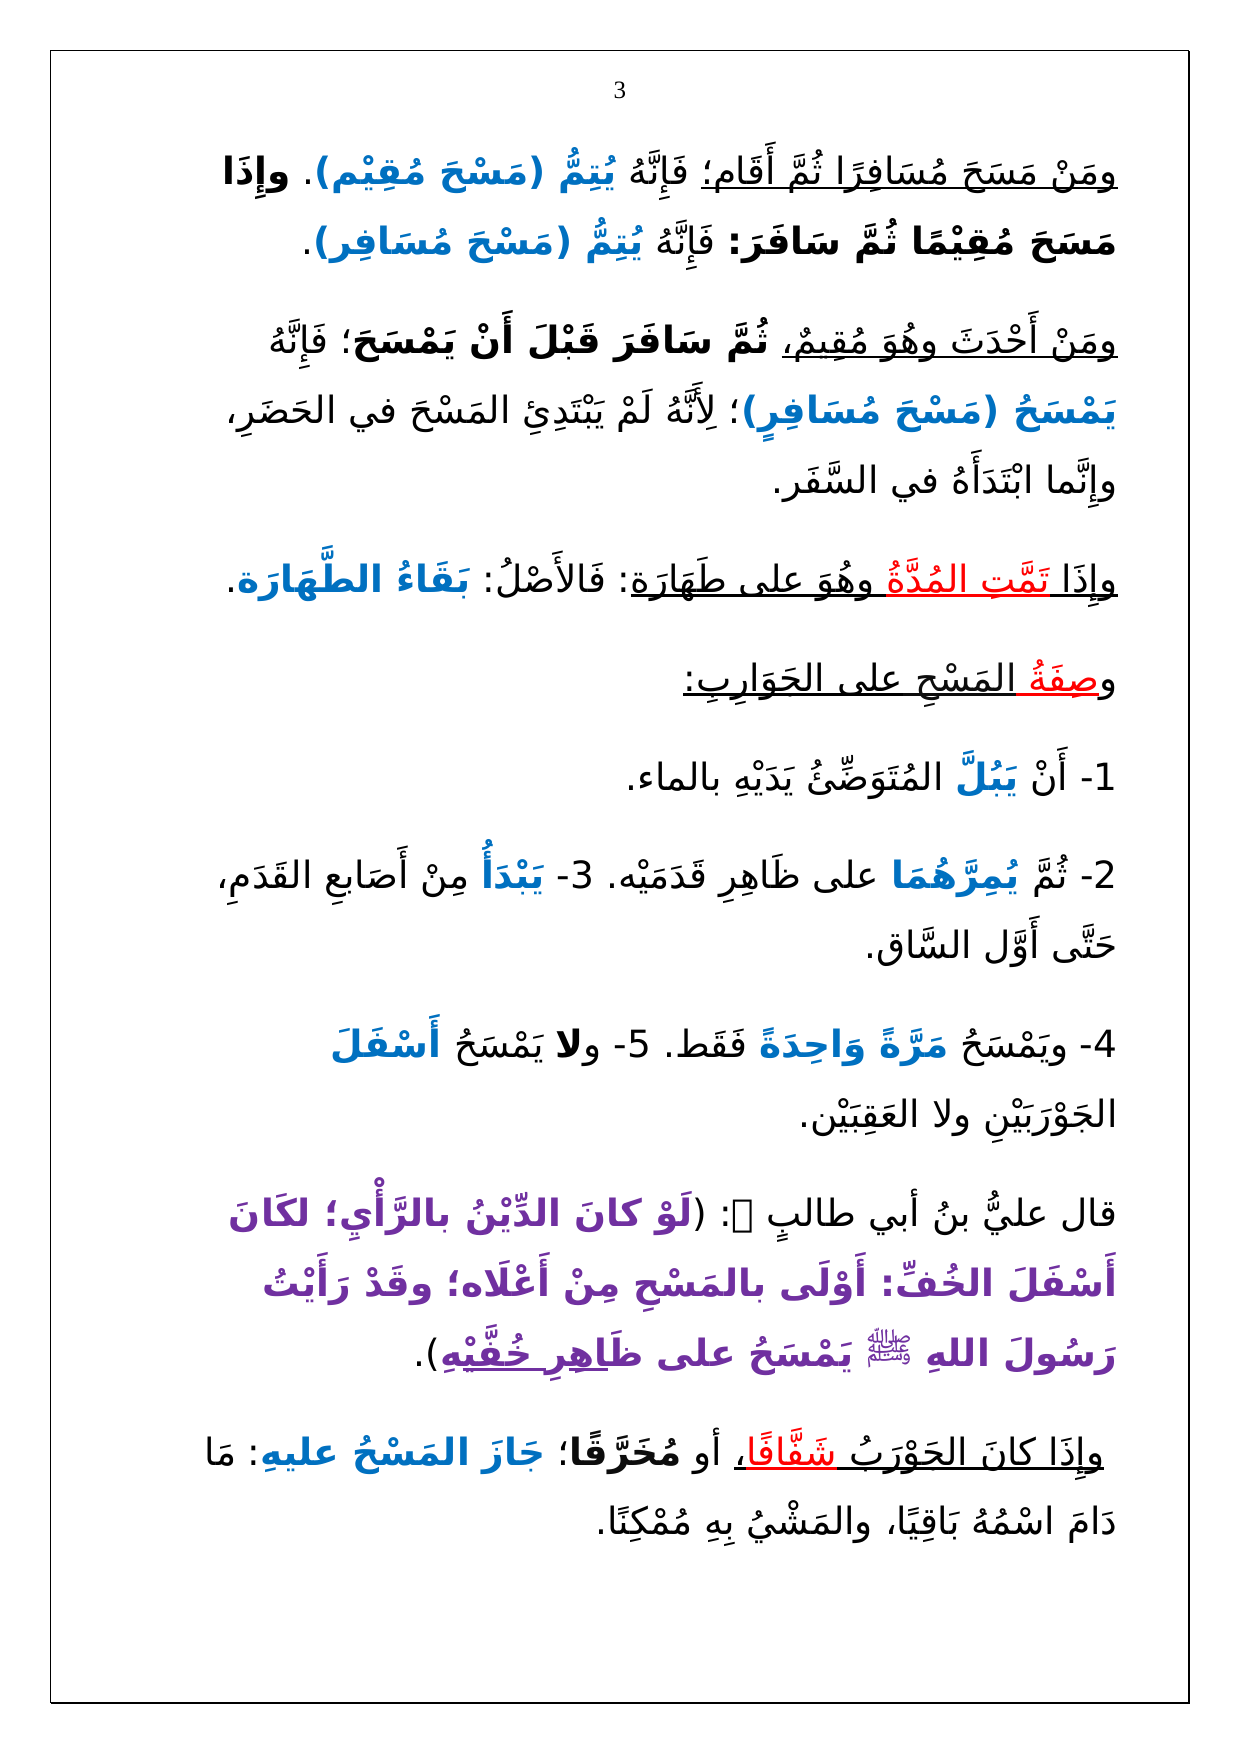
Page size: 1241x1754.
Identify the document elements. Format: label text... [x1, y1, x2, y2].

text ومَنْ أَحْدَثَ وهُوَ مُقِيمٌ، ثُمَّ سَافَرَ قَبْلَ أَنْ يَمْسَحَ؛ فَإِنَّهُ يَمْسَحُ (مَسْحَ مُسَافِرٍ)؛ لِأَنَّهُ لَمْ يَبْتَدِئِ المَسْحَ في الحَضَرِ، وإِنَّما ابْتَدَأَهُ في السَّفَر. [187, 319, 1117, 502]
text قال عليُّ بنُ أبي طالبٍ : (لَوْ كانَ الدِّيْنُ بالرَّأْيِ؛ لكَانَ أَسْفَلَ الخُفِّ: أَوْلَى بالمَسْحِ مِنْ أَعْلَاه؛ وقَدْ رَأَيْتُ رَسُولَ اللهِ ﷺ يَمْسَحُ على ظَاهِرِ خُفَّيْهِ). [187, 1192, 1117, 1375]
text 4- ويَمْسَحُ مَرَّةً وَاحِدَةً فَقَط. 5- ولا يَمْسَحُ أَسْفَلَ الجَوْرَبَيْنِ ولا العَقِبَيْن. [187, 1023, 1117, 1136]
text 1- أَنْ يَبُلَّ المُتَوَضِّئُ يَدَيْهِ بالماء. [187, 755, 1117, 799]
text وإِذَا كانَ الجَوْرَبُ شَفَّافًا، أو مُخَرَّقًا؛ جَازَ المَسْحُ عليهِ: مَا دَامَ اسْمُهُ بَاقِيًا، والمَشْيُ بِهِ مُمْكِنًا. [187, 1430, 1117, 1544]
text وإِذَا تَمَّتِ المُدَّةُ وهُوَ على طَهَارَة: فَالأَصْلُ: بَقَاءُ الطَّهَارَة. [187, 557, 1117, 601]
text ومَنْ مَسَحَ مُسَافِرًا ثُمَّ أَقَام؛ فَإِنَّهُ يُتِمُّ (مَسْحَ مُقِيْم). وإِذَا مَسَحَ مُقِيْمًا ثُمَّ سَافَرَ: فَإِنَّهُ يُتِمُّ (مَسْحَ مُسَافِر). [187, 150, 1117, 263]
text وصِفَةُ المَسْحِ على الجَوَارِبِ: [187, 656, 1117, 700]
text 2- ثُمَّ يُمِرَّهُمَا على ظَاهِرِ قَدَمَيْه. 3- يَبْدَأُ مِنْ أَصَابعِ القَدَمِ، حَتَّى أَوَّل السَّاق. [187, 854, 1117, 968]
